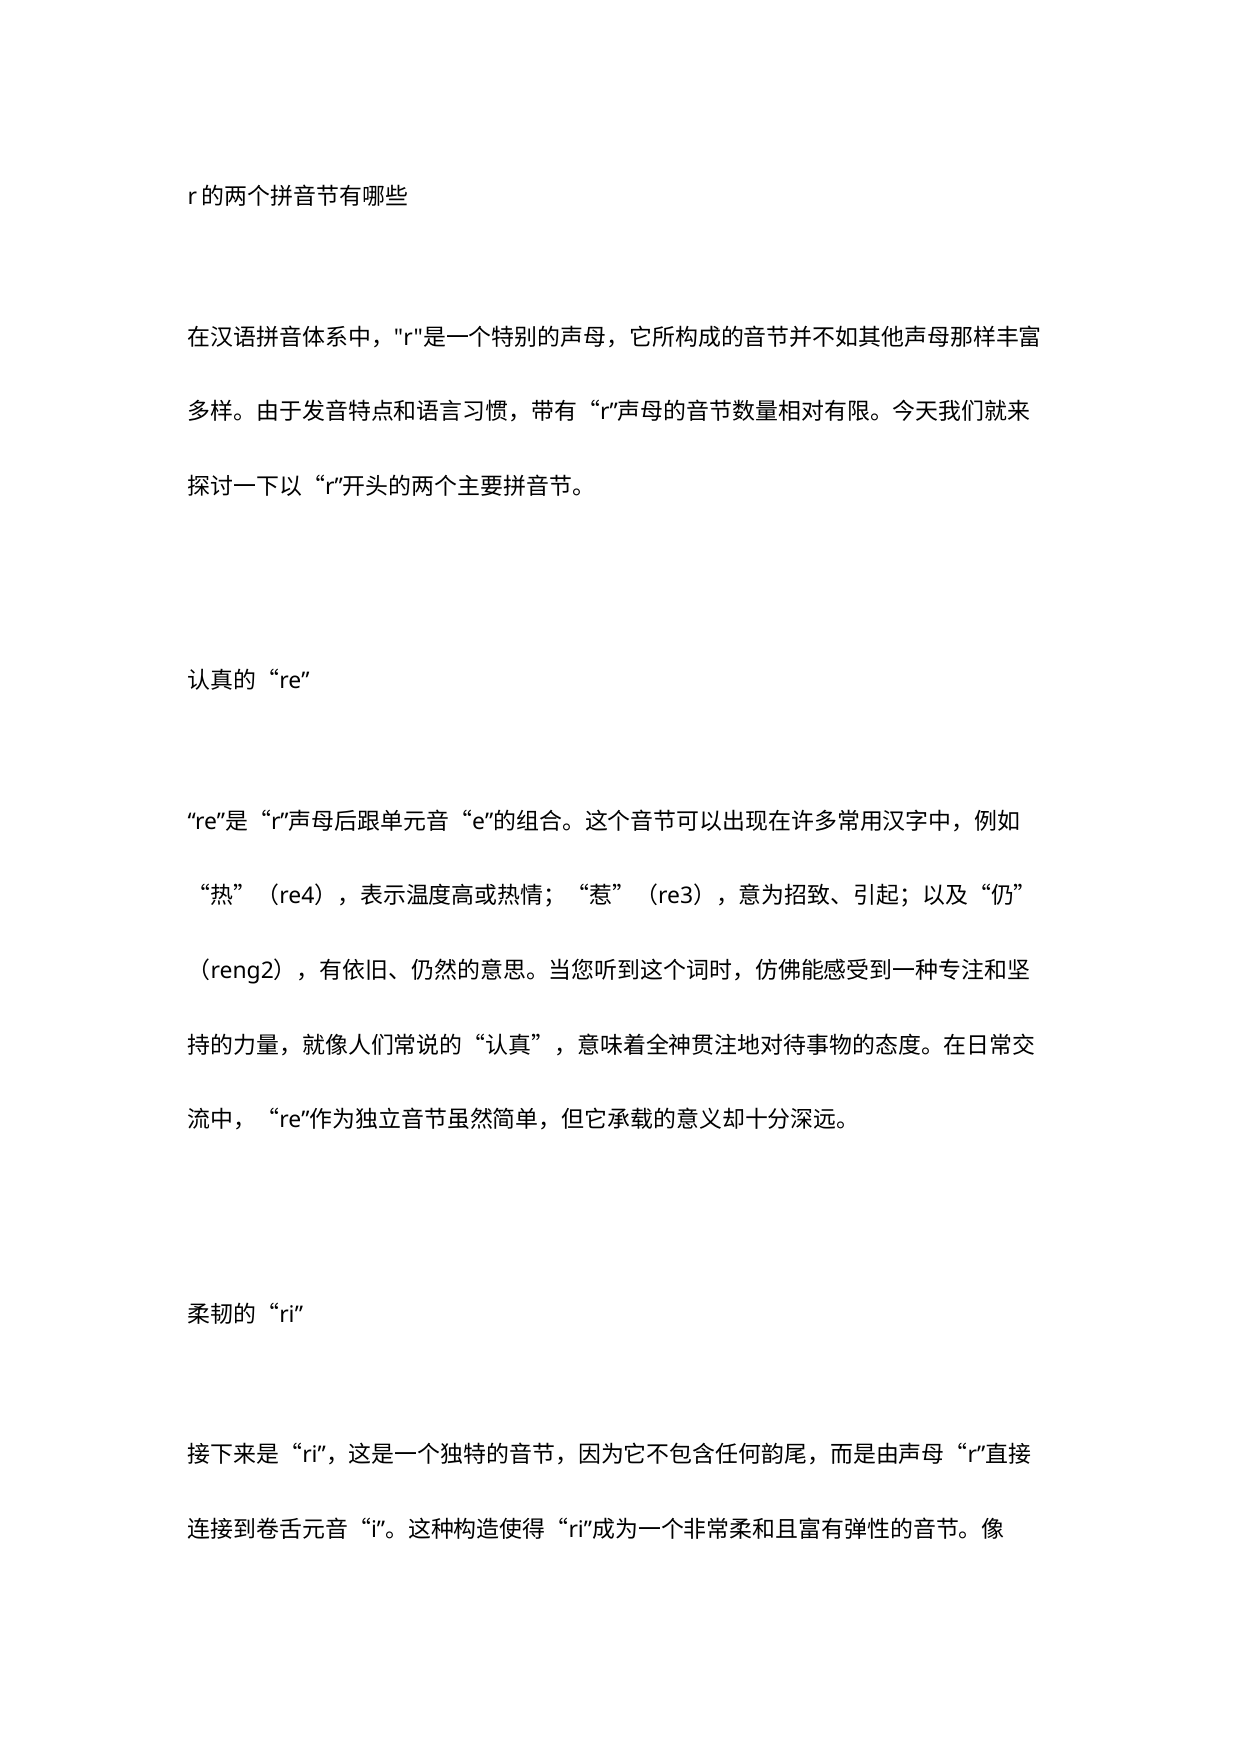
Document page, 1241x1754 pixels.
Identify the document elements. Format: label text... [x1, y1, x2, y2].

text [187, 1420, 1053, 1560]
text 在汉语拼音体系中，"r"是一个特别的声母，它所构成的音节并不如其他声母那样丰富多样。由于发音特点和语言习惯，带有“r”声母的音节数量相对有限。今天我们就来探讨一下以“r”开头的两个主要拼音节。 [187, 302, 1053, 517]
text r的两个拼音节有哪些 [187, 162, 1053, 227]
text 认真的“re” [187, 646, 1053, 711]
text “re”是“r”声母后跟单元音“e”的组合。这个音节可以出现在许多常用汉字中，例如“热”（re4），表示温度高或热情；“惹”（re3），意为招致、引起；以及“仍”（reng2），有依旧、仍然的意思。当您听到这个词时，仿佛能感受到一种专注和坚持的力量，就像人们常说的“认真”，意味着全神贯注地对待事物的态度。在日常交流中，“re”作为独立音节虽然简单，但它承载的意义却十分深远。 [187, 787, 1053, 1151]
text 柔韧的“ri” [187, 1280, 1053, 1345]
